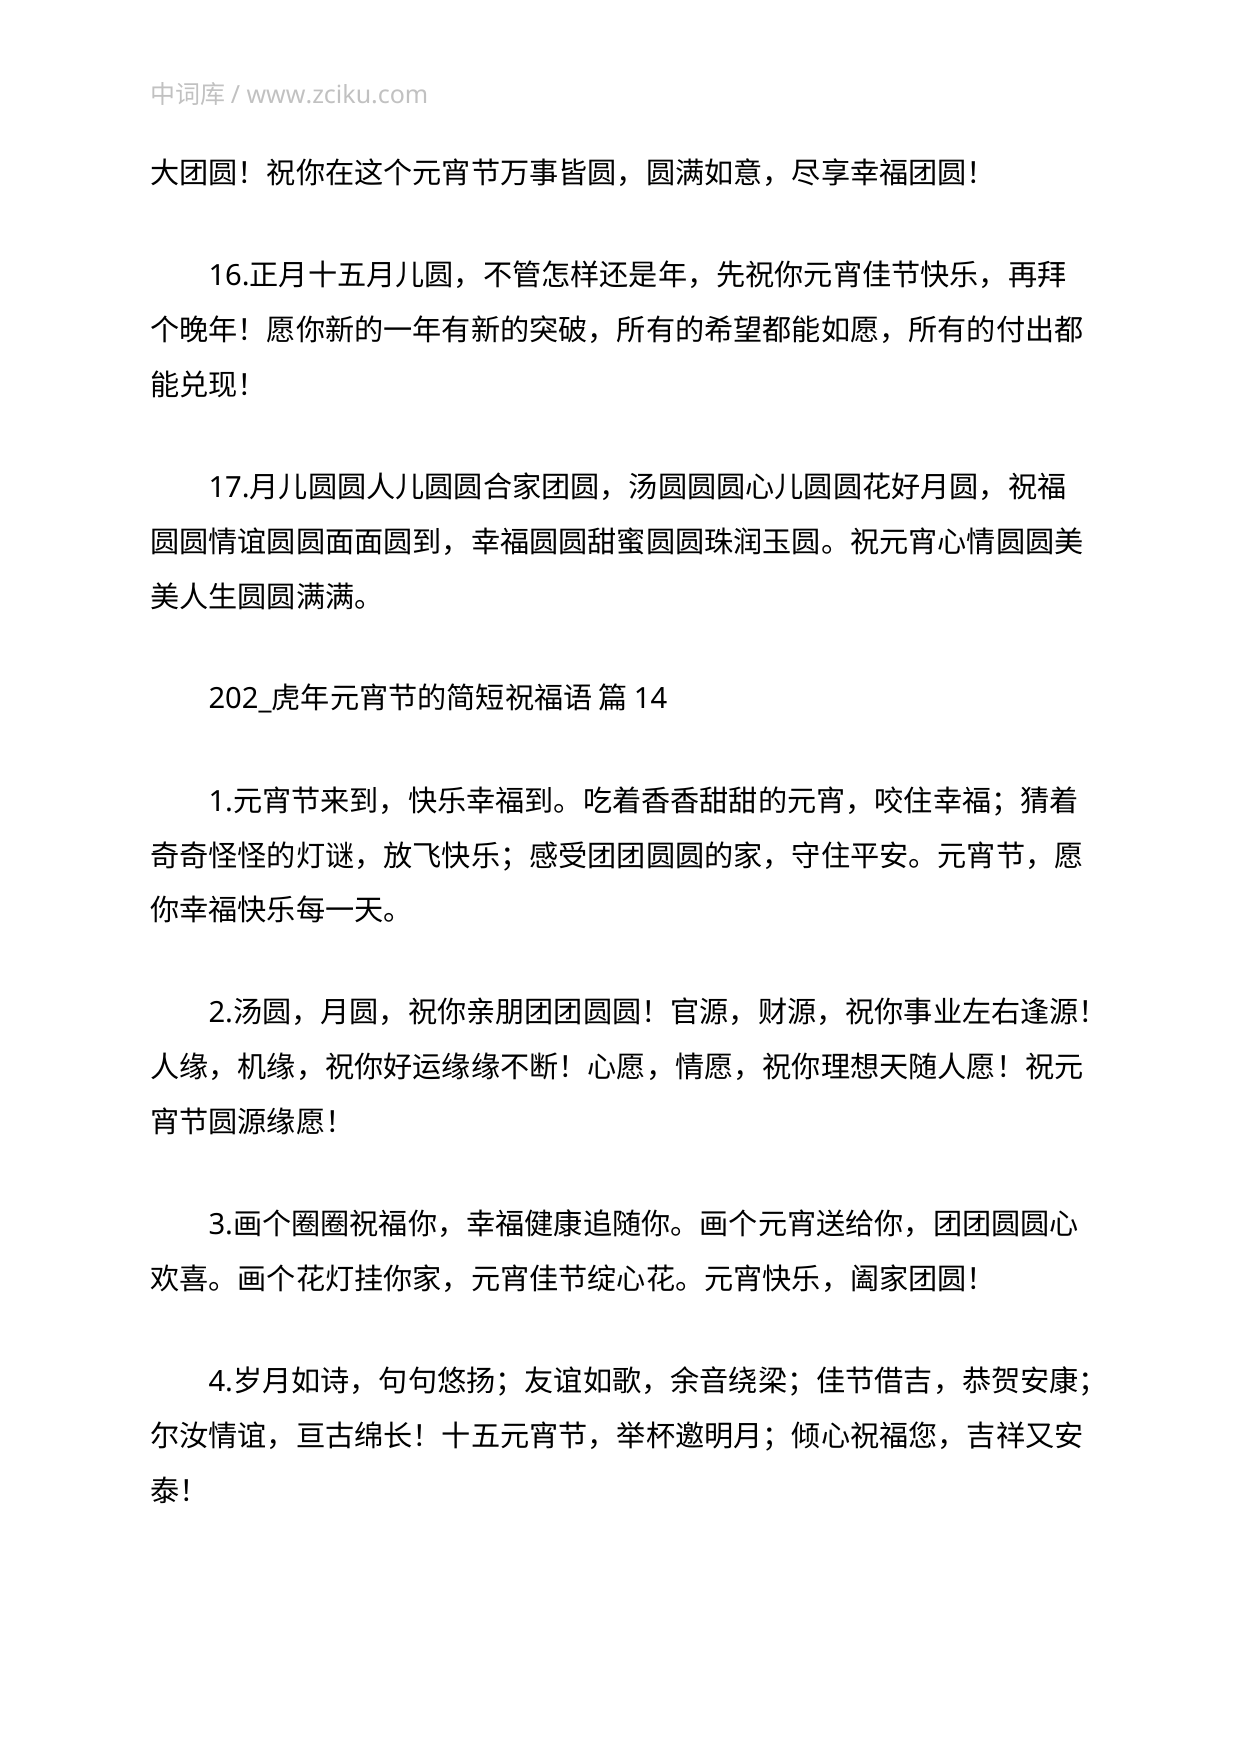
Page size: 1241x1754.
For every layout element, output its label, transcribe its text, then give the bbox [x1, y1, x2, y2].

text 2.汤圆，月圆，祝你亲朋团团圆圆！官源，财源，祝你事业左右逢源！人缘，机缘，祝你好运缘缘不断！心愿，情愿，祝你理想天随人愿！祝元宵节圆源缘愿！ [150, 989, 1090, 1141]
text 1.元宵节来到，快乐幸福到。吃着香香甜甜的元宵，咬住幸福；猜着奇奇怪怪的灯谜，放飞快乐；感受团团圆圆的家，守住平安。元宵节，愿你幸福快乐每一天。 [150, 777, 1090, 929]
text 4.岁月如诗，句句悠扬；友谊如歌，余音绕梁；佳节借吉，恭贺安康；尔汝情谊，亘古绵长！十五元宵节，举杯邀明月；倾心祝福您，吉祥又安泰！ [150, 1357, 1090, 1509]
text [150, 150, 1090, 192]
text 17.月儿圆圆人儿圆圆合家团圆，汤圆圆圆心儿圆圆花好月圆，祝福圆圆情谊圆圆面面圆到，幸福圆圆甜蜜圆圆珠润玉圆。祝元宵心情圆圆美美人生圆圆满满。 [150, 463, 1090, 616]
text 16.正月十五月儿圆，不管怎样还是年，先祝你元宵佳节快乐，再拜个晚年！愿你新的一年有新的突破，所有的希望都能如愿，所有的付出都能兑现！ [150, 252, 1090, 404]
text 202_虎年元宵节的简短祝福语 篇14 [150, 675, 1090, 717]
text 3.画个圈圈祝福你，幸福健康追随你。画个元宵送给你，团团圆圆心欢喜。画个花灯挂你家，元宵佳节绽心花。元宵快乐，阖家团圆！ [150, 1200, 1090, 1298]
